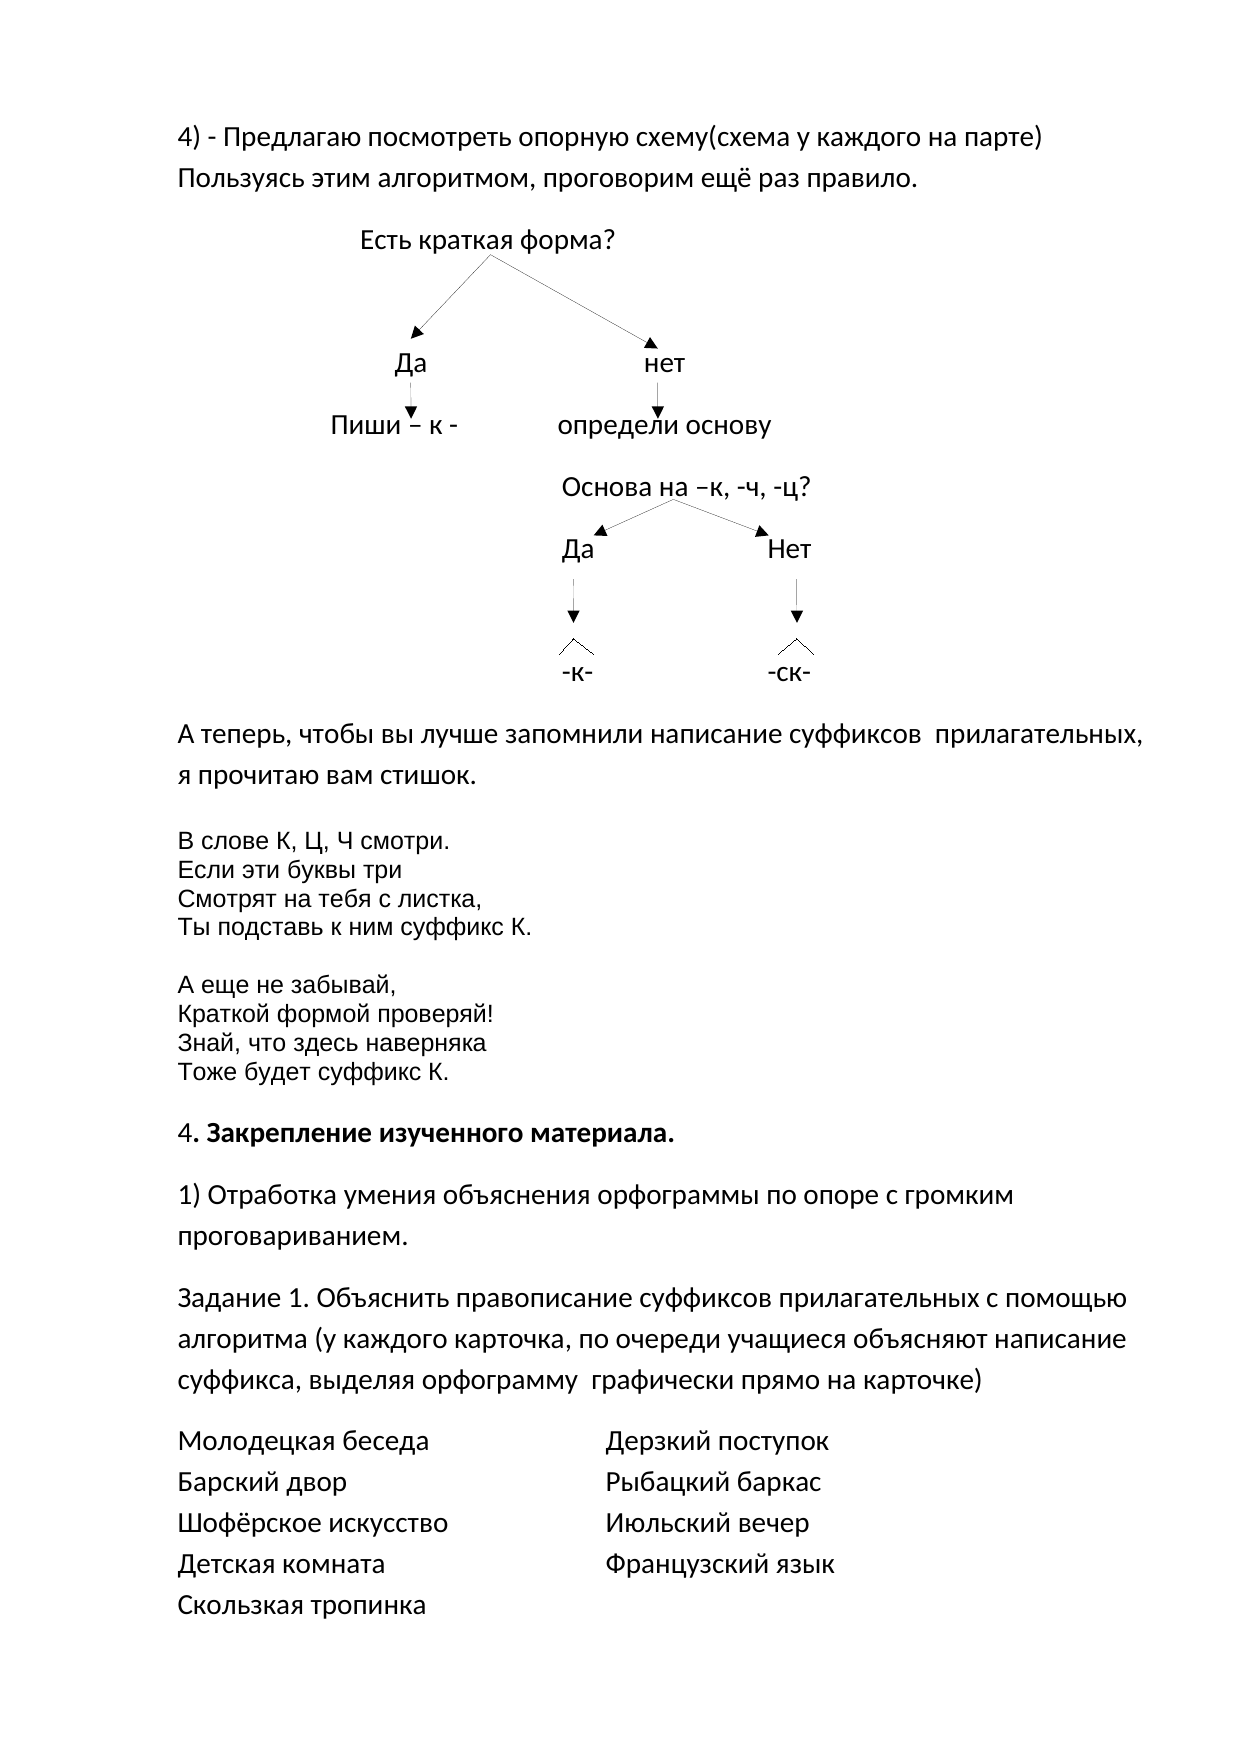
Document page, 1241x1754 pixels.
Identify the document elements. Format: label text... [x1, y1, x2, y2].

text 1) Отработка умения объяснения орфограммы по опоре с громким проговариванием. [177, 1176, 1152, 1253]
text 4. Закрепление изученного материала. [177, 1114, 1152, 1150]
text Детская комната Французский язык [177, 1545, 1152, 1581]
text Есть краткая форма? [177, 221, 1152, 256]
text Шофёрское искусство Июльский вечер [177, 1504, 1152, 1540]
text Основа на –к, -ч, -ц? [177, 468, 1152, 503]
text В слове К, Ц, Ч смотри. Если эти буквы три Смотрят на тебя с листка, Ты подставь к ним суффикс К. [177, 826, 1152, 941]
text -к- -ск- [177, 653, 1152, 689]
text 4) - Предлагаю посмотреть опорную схему(схема у каждого на парте) Пользуясь этим алгоритмом, проговорим ещё раз правило. [177, 118, 1152, 195]
text Пиши – к - определи основу [177, 406, 1152, 442]
text Задание 1. Объяснить правописание суффиксов прилагательных с помощью алгоритма (у каждого карточка, по очереди учащиеся объясняют написание суффикса, выделяя орфограмму графически прямо на карточке) [177, 1279, 1152, 1396]
text Молодецкая беседа Дерзкий поступок [177, 1422, 1152, 1458]
text А еще не забывай, Краткой формой проверяй! Знай, что здесь наверняка Тоже будет суффикс К. [177, 970, 1152, 1085]
text А теперь, чтобы вы лучше запомнили написание суффиксов прилагательных, я прочитаю вам стишок. [177, 715, 1152, 792]
text Барский двор Рыбацкий баркас [177, 1463, 1152, 1499]
text Скользкая тропинка [177, 1586, 1152, 1622]
text Да нет [177, 344, 1152, 380]
text Да Нет [177, 530, 1152, 565]
